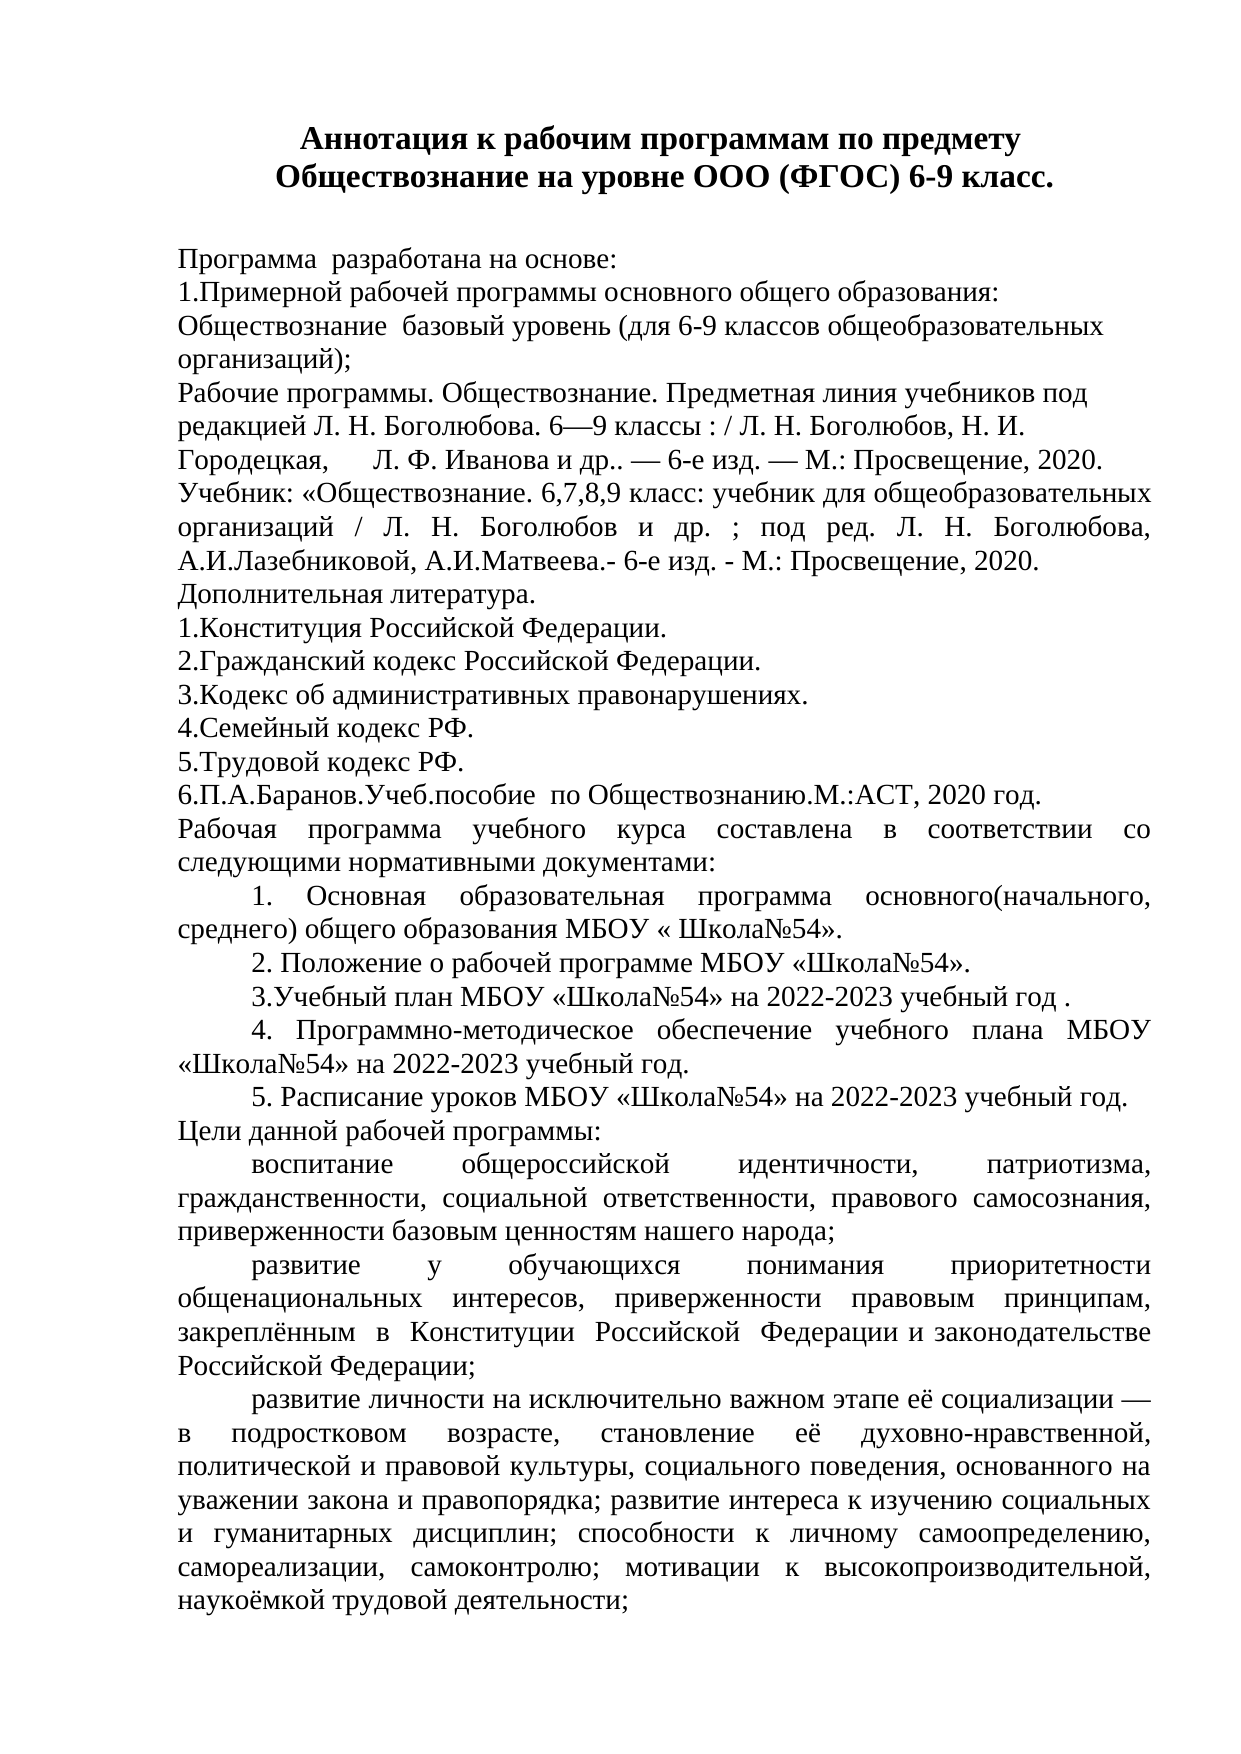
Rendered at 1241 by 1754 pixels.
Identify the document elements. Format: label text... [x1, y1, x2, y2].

list Учебник: «Обществознание. 6,7,8,9 класс: учебник для общеобразовательных организаций / Л. Н. Боголюбов и др. ; под ред. Л. Н. Боголюбова, А.И.Лазебниковой, А.И.Матвеева.- 6-е изд. - М.: Просвещение, 2020. [177, 476, 1152, 576]
list 2. Положение о рабочей программе МБОУ «Школа№54». [177, 945, 1152, 979]
list 1. Основная образовательная программа основного(начального, среднего) общего образования МБОУ « Школа№54». [177, 878, 1152, 945]
list воспитание общероссийской идентичности, патриотизма, гражданственности, социальной ответственности, правового самосознания, приверженности базовым ценностям нашего народа; [177, 1146, 1152, 1247]
text Аннотация к рабочим программам по предмету Обществознание на уровне ООО (ФГОС) 6-9 класс. [177, 118, 1152, 195]
list развитие личности на исключительно важном этапе её социализации — в подростковом возрасте, становление её духовно-нравственной, политической и правовой культуры, социального поведения, основанного на уважении закона и правопорядка; развитие интереса к изучению социальных и гуманитарных дисциплин; способности к личному самоопределению, самореализации, самоконтролю; мотивации к высокопроизводительной, наукоёмкой трудовой деятельности; [177, 1381, 1152, 1616]
list развитие у обучающихся понимания приоритетности общенациональных интересов, приверженности правовым принципам, закреплённым в Конституции Российской Федерации и законодательстве Российской Федерации; [177, 1247, 1152, 1381]
list Программа разработана на основе: 1.Примерной рабочей программы основного общего образования: Обществознание базовый уровень (для 6-9 классов общеобразовательных организаций); Рабочие программы. Обществознание. Предметная линия учебников под редакцией Л. Н. Боголюбова. 6—9 классы : / Л. Н. Боголюбов, Н. И. Городецкая, Л. Ф. Иванова и др.. — 6-е изд. — М.: Просвещение, 2020. [177, 241, 1152, 476]
list 3.Учебный план МБОУ «Школа№54» на 2022-2023 учебный год . [177, 979, 1152, 1012]
text 3.Кодекс об административных правонарушениях. [177, 677, 1152, 710]
text 4.Семейный кодекс РФ. [177, 710, 1152, 744]
text 2.Гражданский кодекс Российской Федерации. [177, 643, 1152, 677]
list Дополнительная литература. [177, 576, 1152, 610]
list Рабочая программа учебного курса составлена в соответствии со следующими нормативными документами: [177, 811, 1152, 878]
list 4. Программно-методическое обеспечение учебного плана МБОУ «Школа№54» на 2022-2023 учебный год. [177, 1012, 1152, 1079]
text Цели данной рабочей программы: [177, 1113, 1152, 1146]
text 6.П.А.Баранов.Учеб.пособие по Обществознанию.М.:АСТ, 2020 год. [177, 777, 1152, 811]
text 5.Трудовой кодекс РФ. [177, 744, 1152, 777]
list 1.Конституция Российской Федерации. [177, 610, 1152, 643]
list 5. Расписание уроков МБОУ «Школа№54» на 2022-2023 учебный год. [177, 1079, 1152, 1113]
